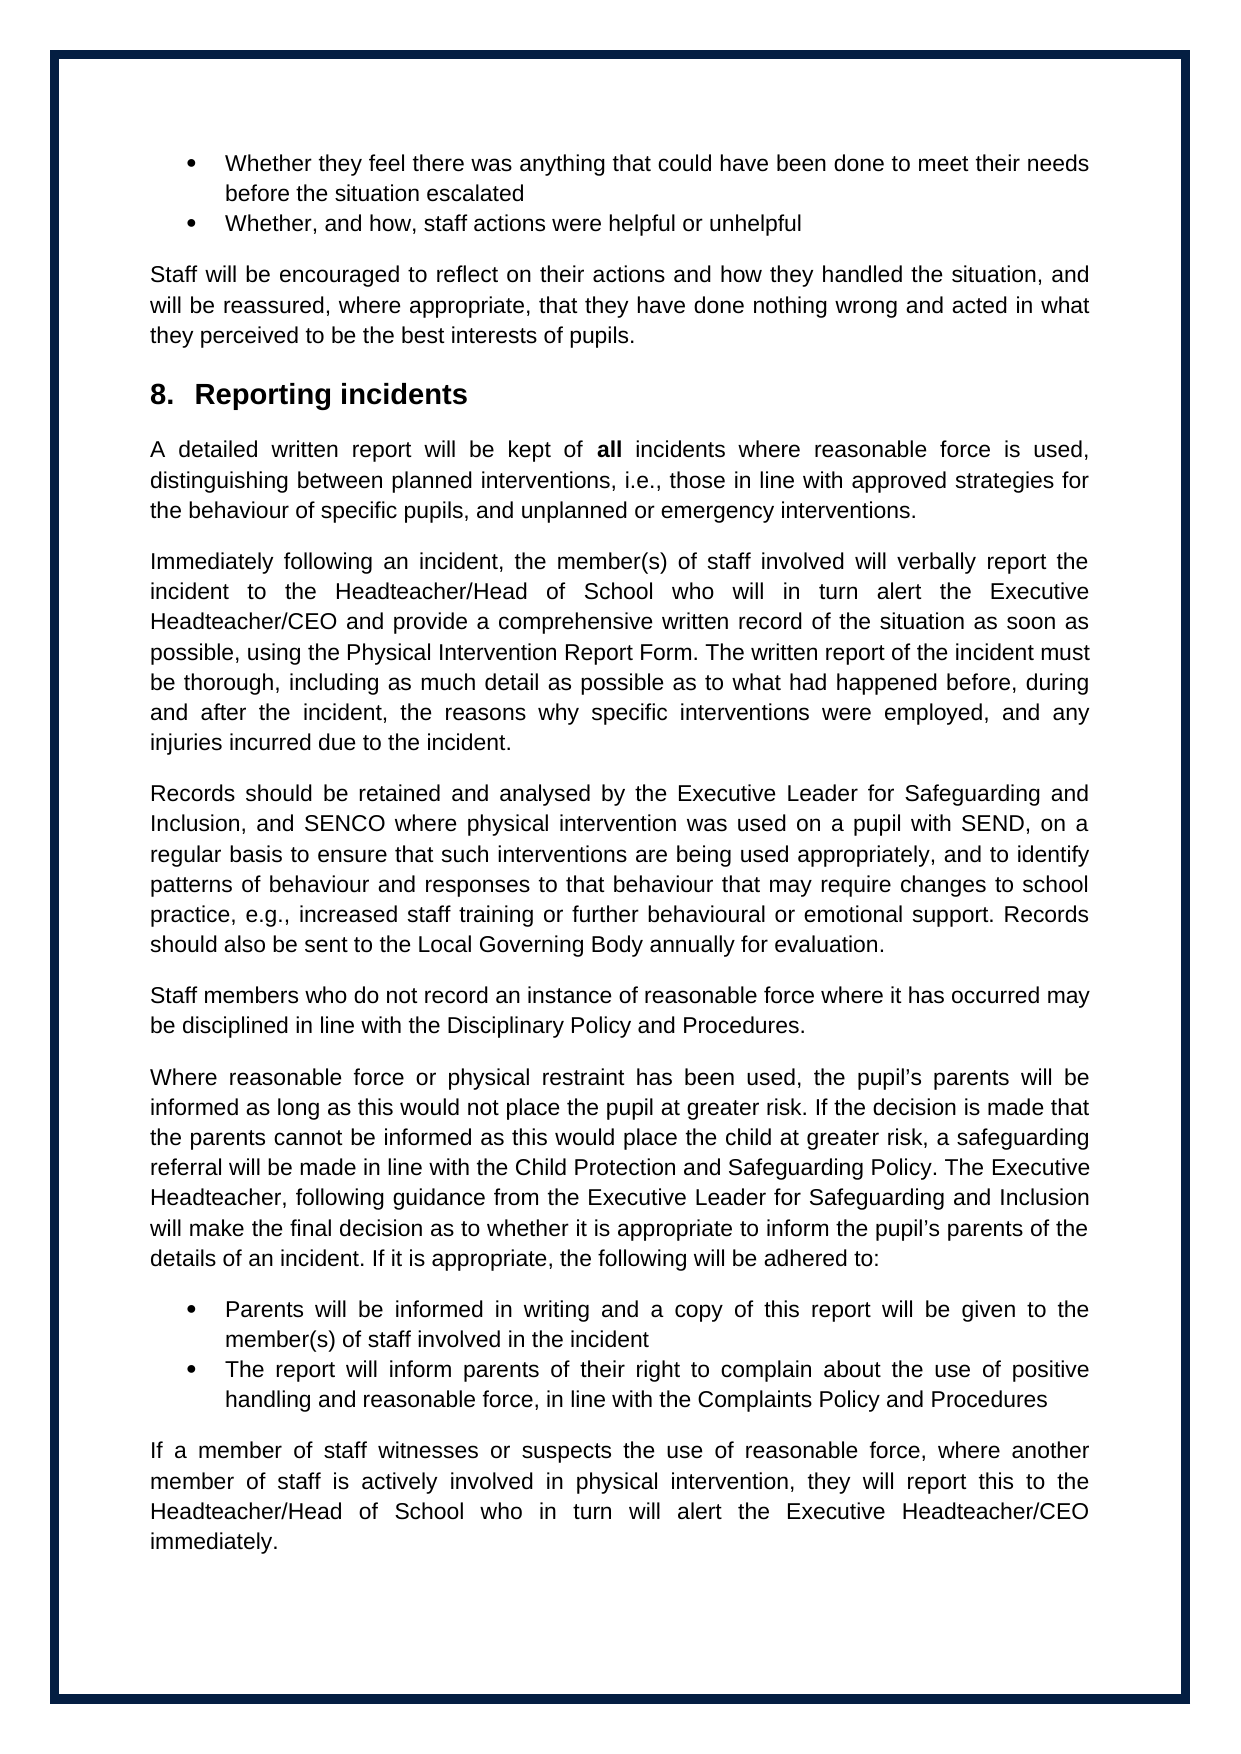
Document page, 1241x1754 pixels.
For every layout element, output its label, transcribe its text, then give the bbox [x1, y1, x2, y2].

list Parents will be informed in writing and a copy of this report will be given to the member(s) of staff involved in the incident [187, 1296, 1090, 1352]
text Staff members who do not record an instance of reasonable force where it has occurred may be disciplined in line with the Disciplinary Policy and Procedures. [150, 982, 1090, 1039]
text Staff will be encouraged to reflect on their actions and how they handled the situation, and will be reassured, where appropriate, that they have done nothing wrong and acted in what they perceived to be the best interests of pupils. [150, 261, 1090, 348]
text Where reasonable force or physical restraint has been used, the pupil’s parents will be informed as long as this would not place the pupil at greater risk. If the decision is made that the parents cannot be informed as this would place the child at greater risk, a safeguarding referral will be made in line with the Child Protection and Safeguarding Policy. The Executive Headteacher, following guidance from the Executive Leader for Safeguarding and Inclusion will make the final decision as to whether it is appropriate to inform the pupil’s parents of the details of an incident. If it is appropriate, the following will be adhered to: [150, 1063, 1090, 1271]
list Whether they feel there was anything that could have been done to meet their needs before the situation escalated [187, 150, 1090, 207]
text A detailed written report will be kept of all incidents where reasonable force is used, distinguishing between planned interventions, i.e., those in line with approved strategies for the behaviour of specific pupils, and unplanned or emergency interventions. [150, 436, 1090, 523]
subtitle Reporting incidents [150, 377, 1090, 411]
text Immediately following an incident, the member(s) of staff involved will verbally report the incident to the Headteacher/Head of School who will in turn alert the Executive Headteacher/CEO and provide a comprehensive written record of the situation as soon as possible, using the Physical Intervention Report Form. The written report of the incident must be thorough, including as much detail as possible as to what had happened before, during and after the incident, the reasons why specific interventions were employed, and any injuries incurred due to the incident. [150, 548, 1090, 756]
text If a member of staff witnesses or suspects the use of reasonable force, where another member of staff is actively involved in physical intervention, they will report this to the Headteacher/Head of School who in turn will alert the Executive Headteacher/CEO immediately. [150, 1437, 1090, 1554]
list The report will inform parents of their right to complain about the use of positive handling and reasonable force, in line with the Complaints Policy and Procedures [187, 1356, 1090, 1413]
text Records should be retained and analysed by the Executive Leader for Safeguarding and Inclusion, and SENCO where physical intervention was used on a pupil with SEND, on a regular basis to ensure that such interventions are being used appropriately, and to identify patterns of behaviour and responses to that behaviour that may require changes to school practice, e.g., increased staff training or further behavioural or emotional support. Records should also be sent to the Local Governing Body annually for evaluation. [150, 780, 1090, 958]
list Whether, and how, staff actions were helpful or unhelpful [187, 210, 1090, 237]
